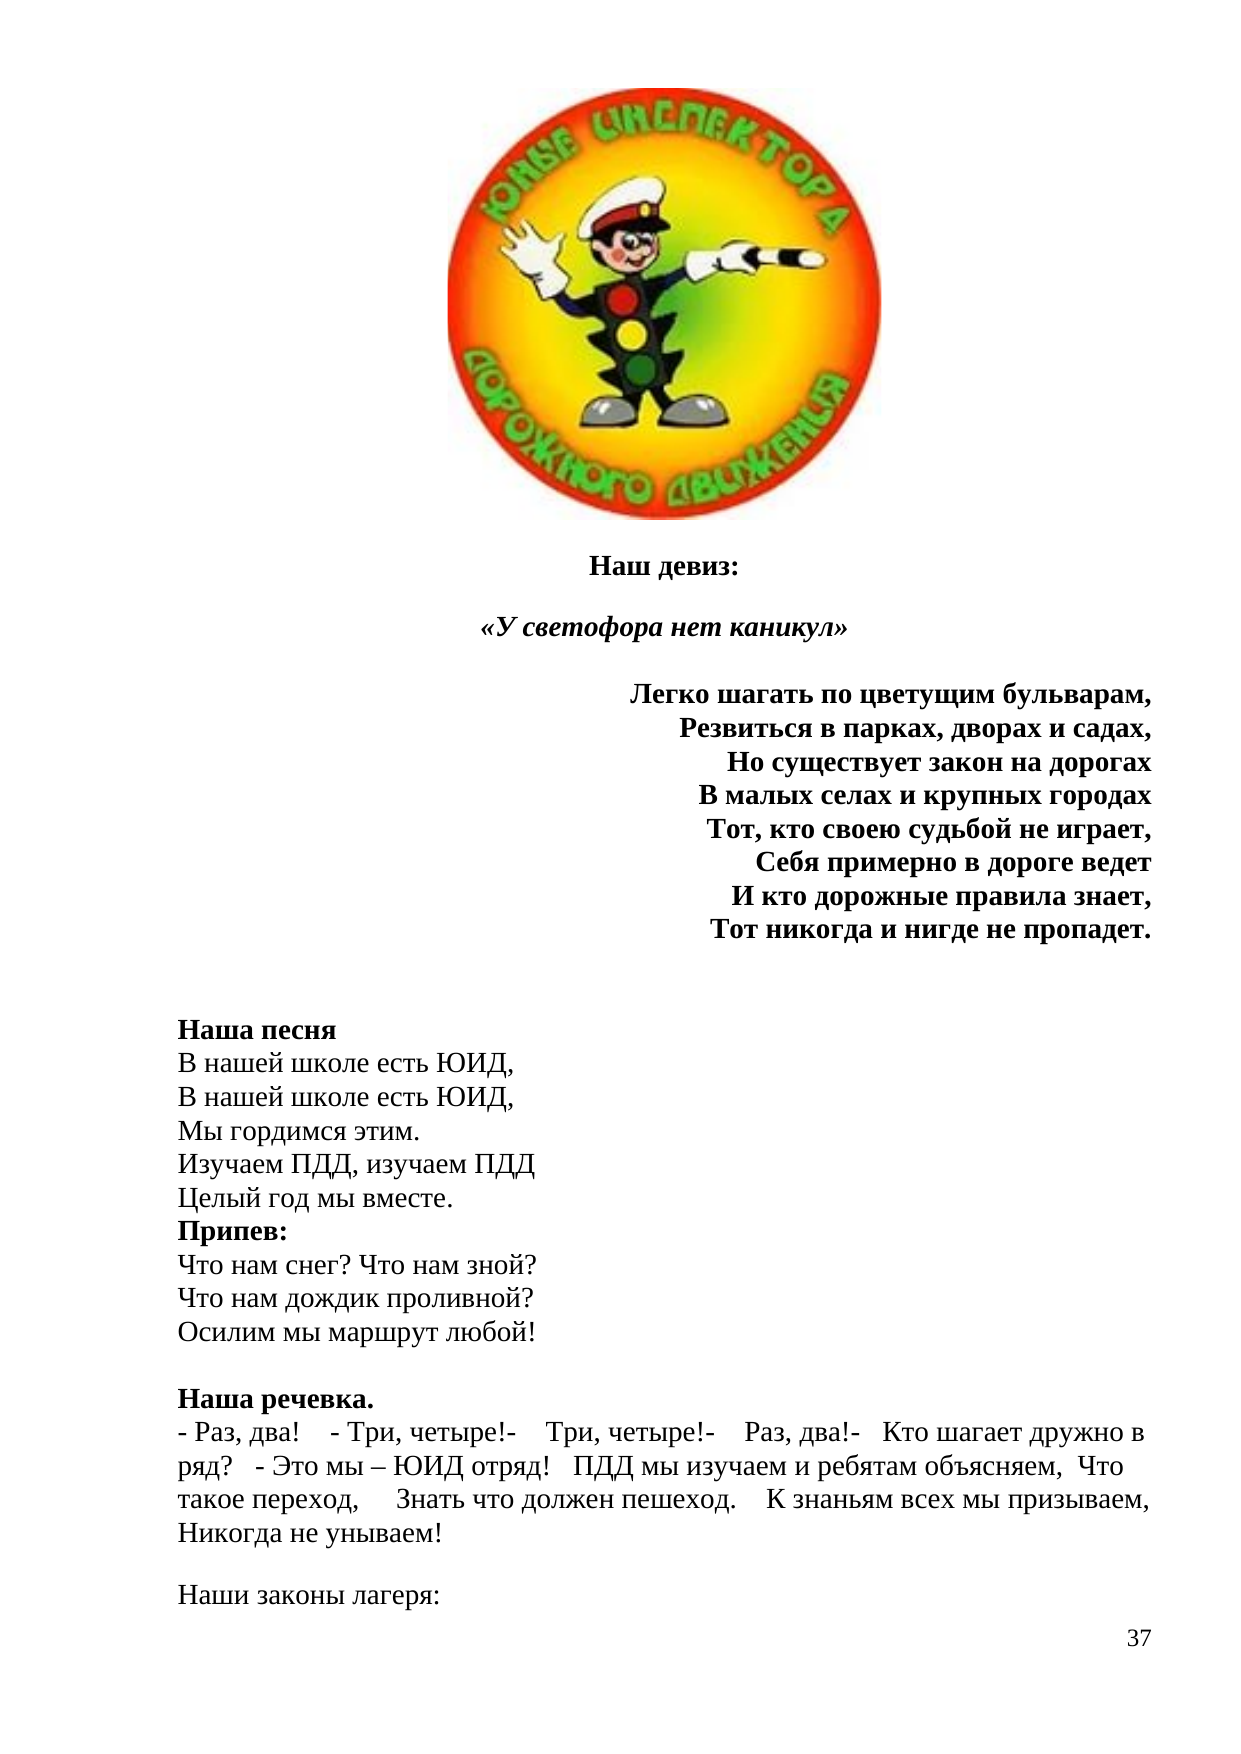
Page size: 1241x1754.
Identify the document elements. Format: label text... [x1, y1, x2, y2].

text «У светофора нет каникул» [177, 609, 1152, 643]
text Мы гордимся этим. [177, 1113, 1152, 1146]
text Резвиться в парках, дворах и садах, [177, 710, 1152, 744]
text И кто дорожные правила знает, [177, 878, 1152, 911]
text Целый год мы вместе. [177, 1180, 1152, 1213]
text Наши законы лагеря: [177, 1577, 1152, 1611]
text Что нам дождик проливной? [177, 1280, 1152, 1314]
text Припев: [177, 1213, 1152, 1247]
text В малых селах и крупных городах [177, 777, 1152, 811]
text Осилим мы маршрут любой! [177, 1314, 1152, 1347]
text Но существует закон на дорогах [177, 744, 1152, 777]
text Тот никогда и нигде не пропадет. [177, 911, 1152, 945]
text Себя примерно в дороге ведет [177, 844, 1152, 878]
text Наш девиз: [177, 548, 1152, 581]
text В нашей школе есть ЮИД, [177, 1046, 1152, 1079]
text Легко шагать по цветущим бульварам, [177, 677, 1152, 710]
picture [447, 88, 882, 520]
text Что нам снег? Что нам зной? [177, 1247, 1152, 1280]
text В нашей школе есть ЮИД, [177, 1079, 1152, 1113]
text Изучаем ПДД, изучаем ПДД [177, 1146, 1152, 1180]
text Наша речевка. - Раз, два! - Три, четыре!- Три, четыре!- Раз, два!- Кто шагает дружно в ряд? - Это мы – ЮИД отряд! ПДД мы изучаем и ребятам объясняем, Что такое переход, Знать что должен пешеход. К знаньям всех мы призываем, Никогда не унываем! [177, 1381, 1152, 1577]
text Тот, кто своею судьбой не играет, [177, 811, 1152, 844]
text Наша песня [177, 1012, 1152, 1046]
